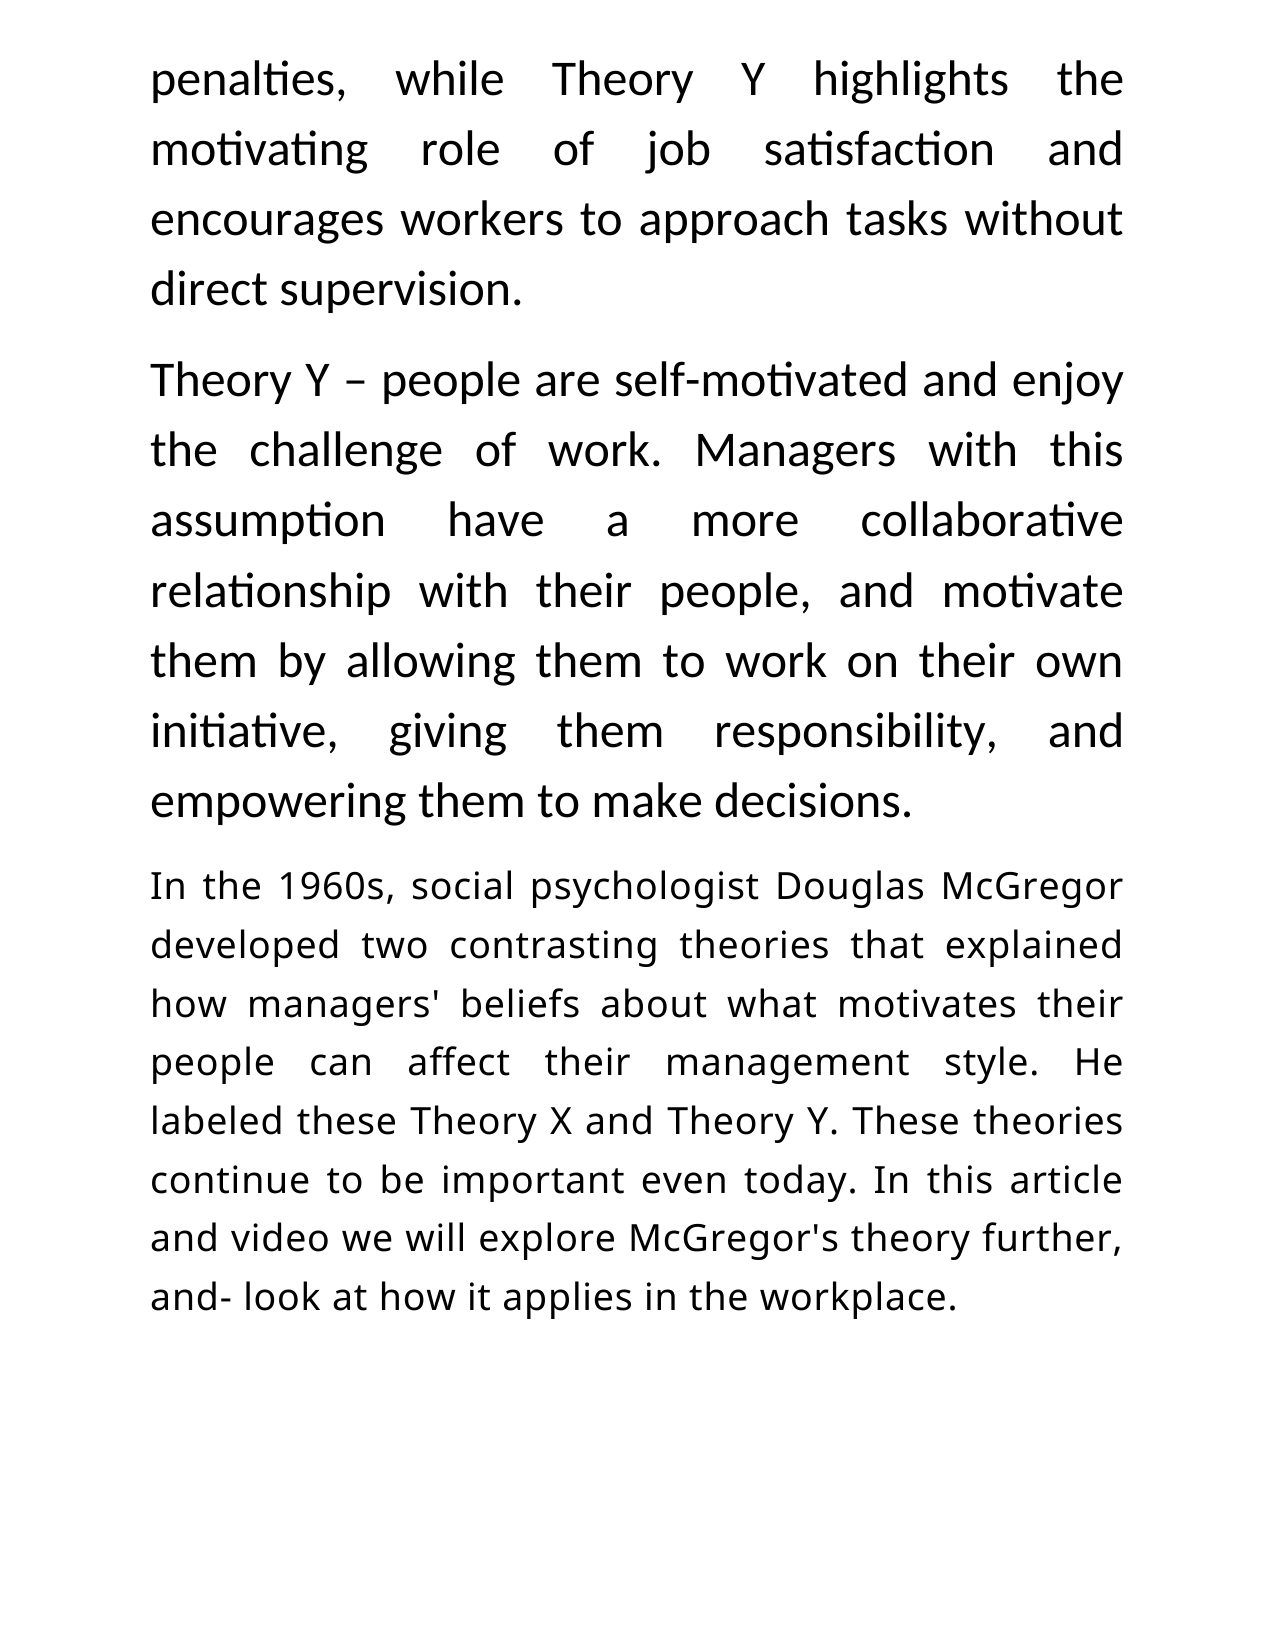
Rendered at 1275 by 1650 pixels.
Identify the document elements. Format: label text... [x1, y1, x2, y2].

text Theory Y – people are self-motivated and enjoy the challenge of work. Managers with this assumption have a more collaborative relationship with their people, and motivate them by allowing them to work on their own initiative, giving them responsibility, and empowering them to make decisions. [150, 348, 1125, 830]
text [150, 47, 1125, 318]
text In the 1960s, social psychologist Douglas McGregor developed two contrasting theories that explained how managers' beliefs about what motivates their people can affect their management style. He labeled these Theory X and Theory Y. These theories continue to be important even today. In this article and video we will explore McGregor's theory further, and- look at how it applies in the workplace. [150, 860, 1125, 1321]
